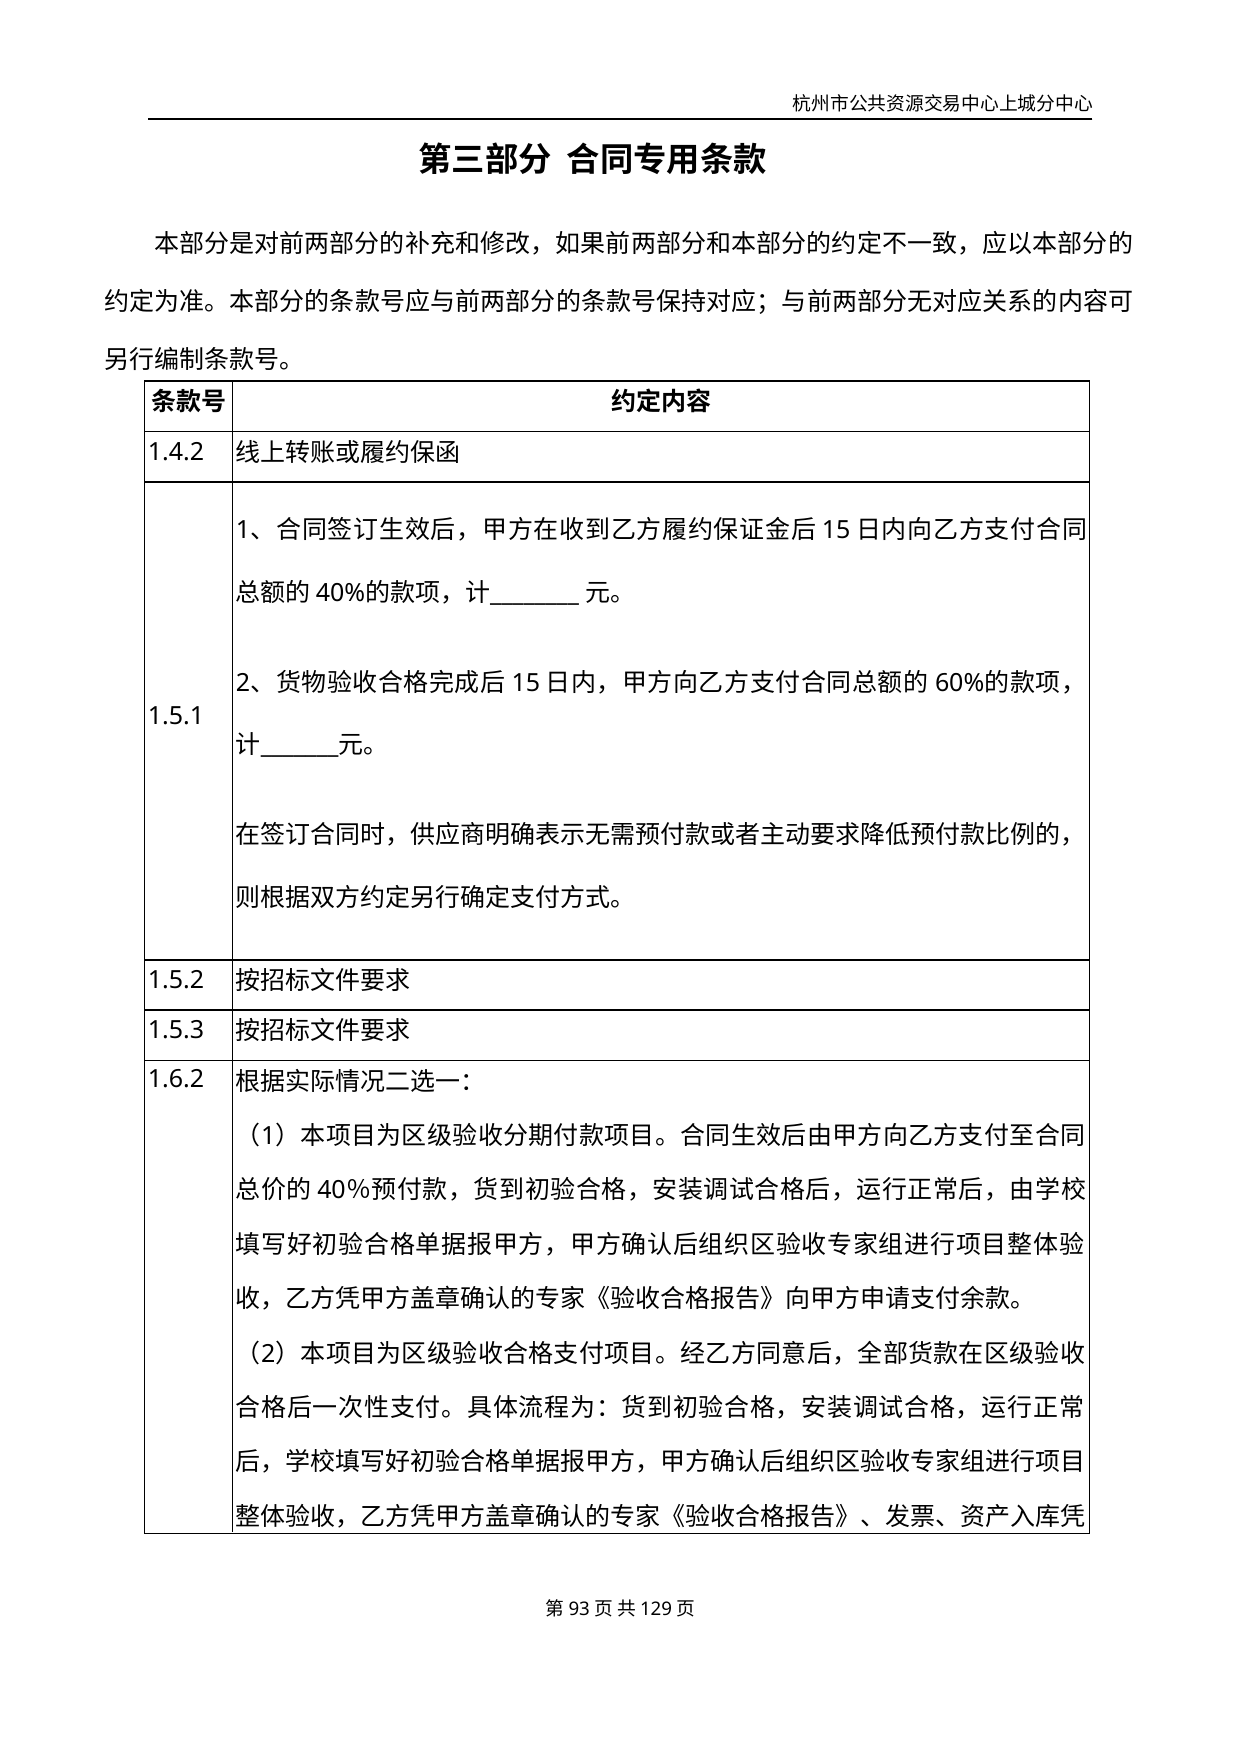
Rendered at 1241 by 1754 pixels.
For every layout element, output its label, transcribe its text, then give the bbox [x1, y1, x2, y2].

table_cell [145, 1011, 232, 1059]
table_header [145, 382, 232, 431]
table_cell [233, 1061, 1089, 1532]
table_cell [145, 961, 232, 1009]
text 第三部分 合同专用条款 [148, 133, 1092, 181]
text 本部分是对前两部分的补充和修改，如果前两部分和本部分的约定不一致，应以本部分的约定为准。本部分的条款号应与前两部分的条款号保持对应；与前两部分无对应关系的内容可另行编制条款号。 [104, 205, 1136, 380]
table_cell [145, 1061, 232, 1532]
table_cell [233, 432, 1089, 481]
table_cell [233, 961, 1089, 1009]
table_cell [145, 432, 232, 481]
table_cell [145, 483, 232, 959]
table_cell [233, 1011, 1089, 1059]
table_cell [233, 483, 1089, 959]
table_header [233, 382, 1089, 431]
